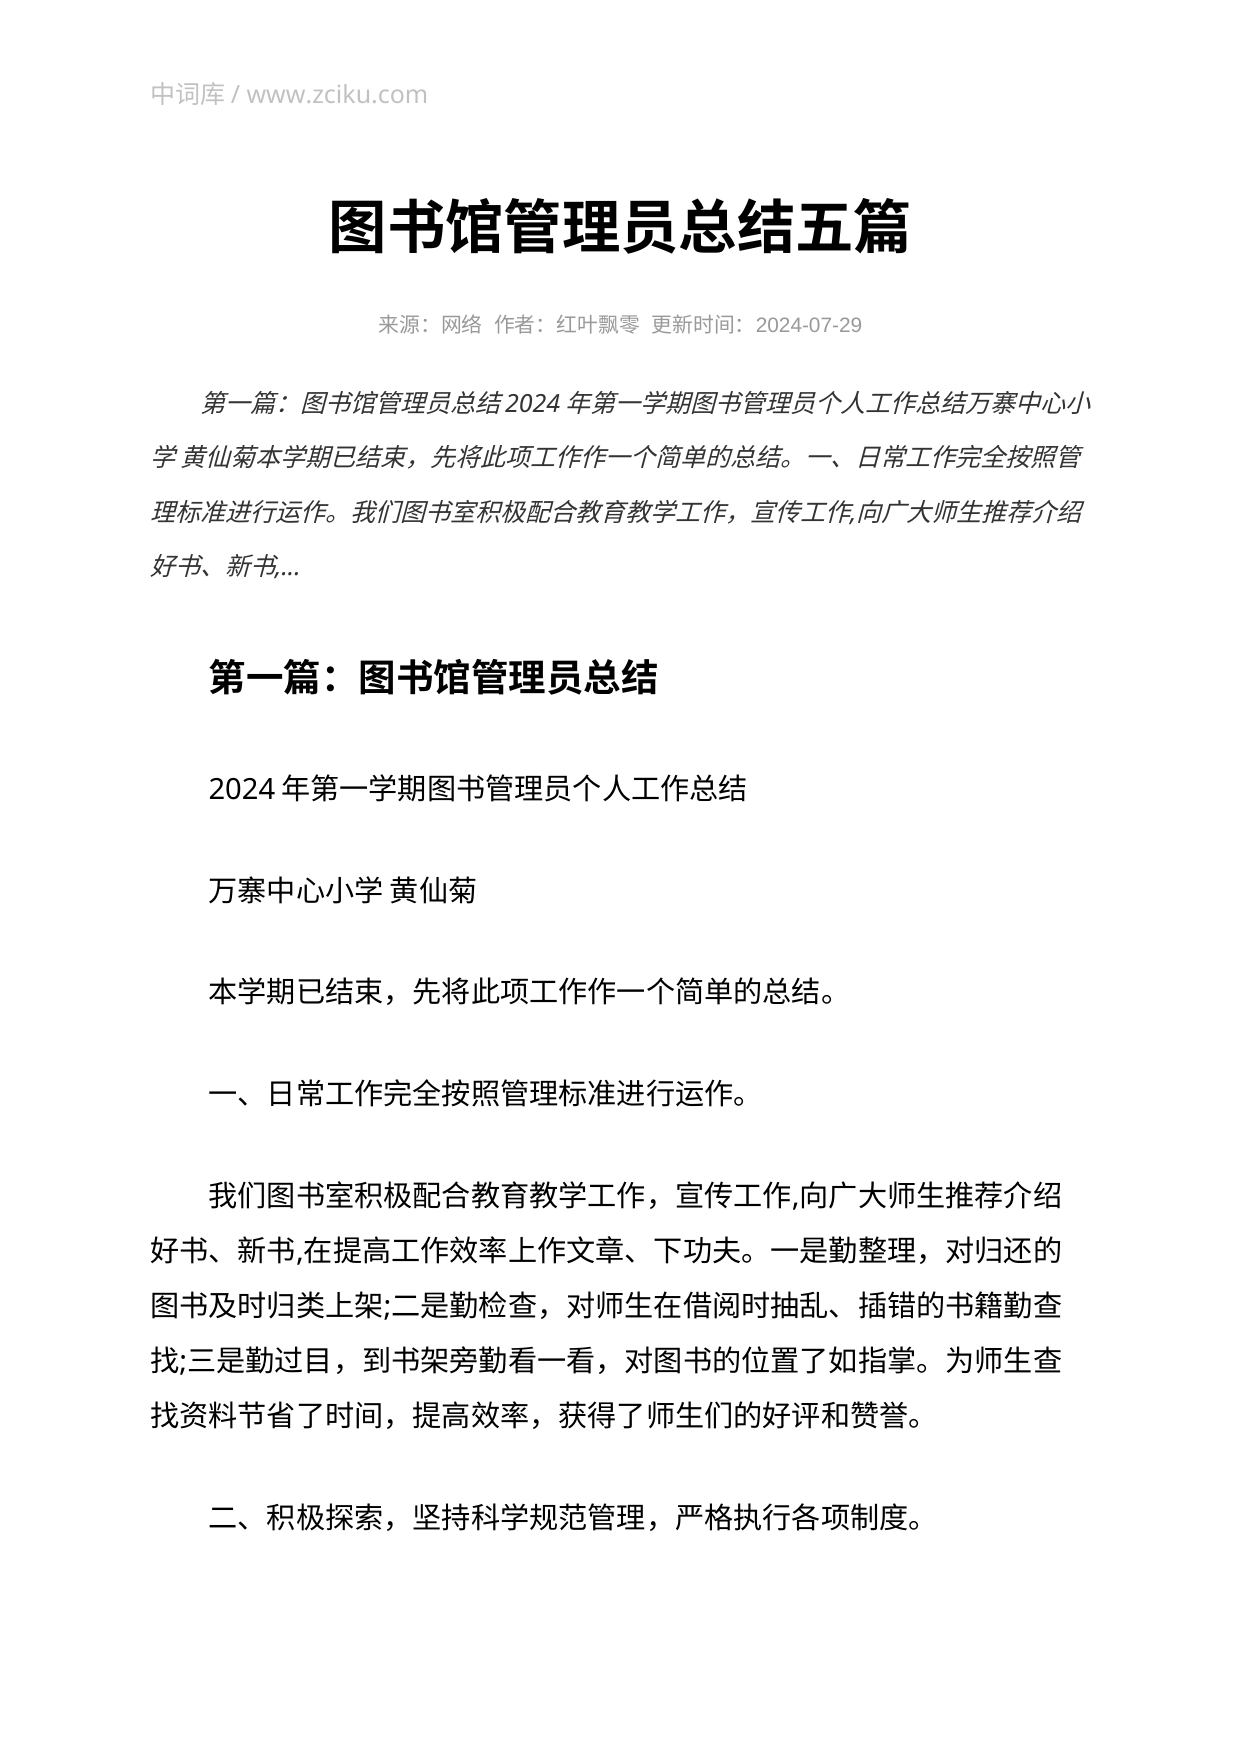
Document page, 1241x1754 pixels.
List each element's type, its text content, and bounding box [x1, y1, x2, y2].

text 我们图书室积极配合教育教学工作，宣传工作,向广大师生推荐介绍好书、新书,在提高工作效率上作文章、下功夫。一是勤整理，对归还的图书及时归类上架;二是勤检查，对师生在借阅时抽乱、插错的书籍勤查找;三是勤过目，到书架旁勤看一看，对图书的位置了如指掌。为师生查找资料节省了时间，提高效率，获得了师生们的好评和赞誉。 [150, 1172, 1090, 1435]
text 第一篇：图书馆管理员总结2024年第一学期图书管理员个人工作总结万寨中心小学 黄仙菊本学期已结束，先将此项工作作一个简单的总结。一、日常工作完全按照管理标准进行运作。我们图书室积极配合教育教学工作，宣传工作,向广大师生推荐介绍好书、新书,... [150, 383, 1090, 583]
text 本学期已结束，先将此项工作作一个简单的总结。 [150, 969, 1090, 1011]
text 二、积极探索，坚持科学规范管理，严格执行各项制度。 [150, 1494, 1090, 1537]
text 万寨中心小学 黄仙菊 [150, 867, 1090, 909]
text 来源：网络 作者：红叶飘零 更新时间：2024-07-29 [150, 313, 1090, 337]
subtitle 图书馆管理员总结五篇 [150, 181, 1090, 266]
text 一、日常工作完全按照管理标准进行运作。 [150, 1071, 1090, 1113]
text 第一篇：图书馆管理员总结 [150, 648, 1090, 702]
text 2024年第一学期图书管理员个人工作总结 [150, 765, 1090, 808]
